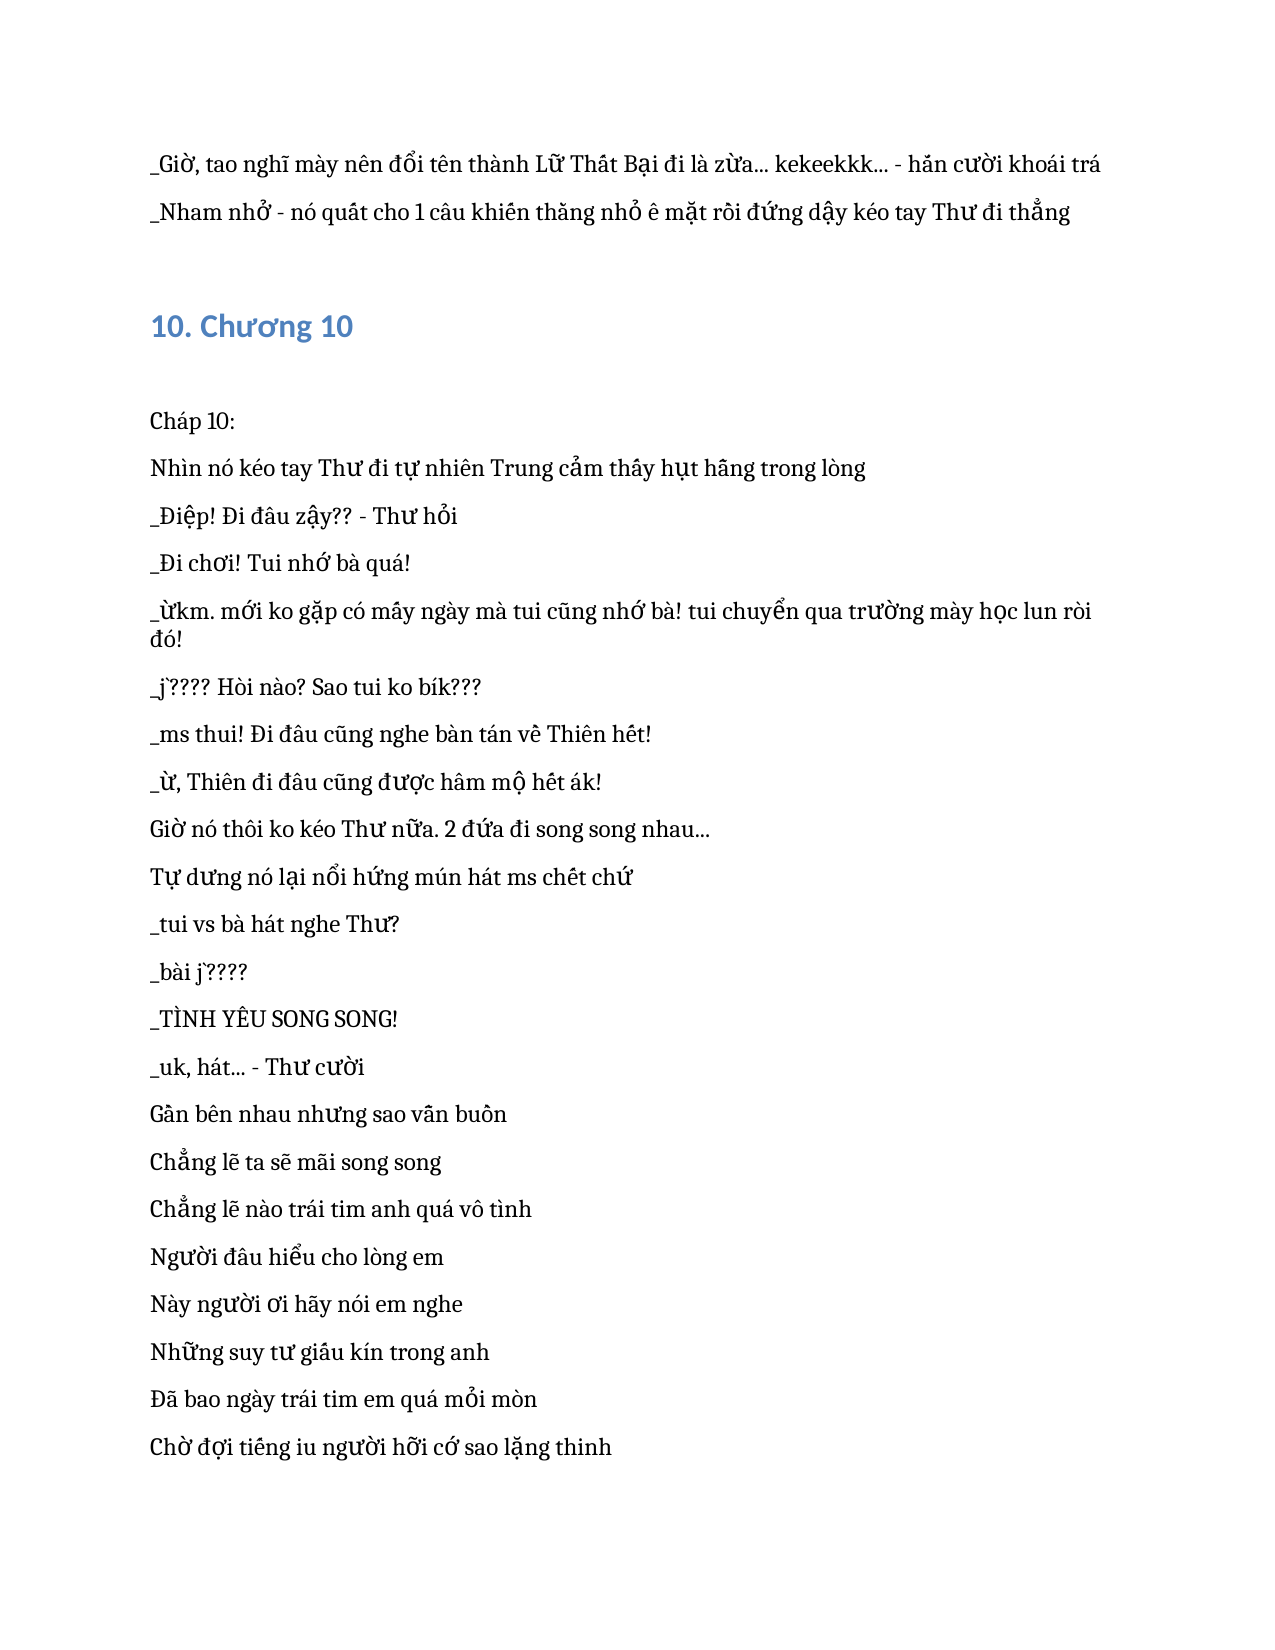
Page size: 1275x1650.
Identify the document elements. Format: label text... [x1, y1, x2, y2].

text Nhìn nó kéo tay Thư đi tự nhiên Trung cảm thấy hụt hẫng trong lòng [150, 454, 1125, 483]
subtitle 10. Chương 10 [150, 304, 1125, 345]
text Cháp 10: [150, 349, 1125, 435]
text _ừkm. mới ko gặp có mấy ngày mà tui cũng nhớ bà! tui chuyển qua trường mày học lun ròi đó! [150, 597, 1125, 654]
text Chờ đợi tiếng iu người hỡi cớ sao lặng thinh [150, 1433, 1125, 1462]
text _TÌNH YÊU SONG SONG! [150, 1005, 1125, 1034]
text _tui vs bà hát nghe Thư? [150, 910, 1125, 939]
text Này người ơi hãy nói em nghe [150, 1290, 1125, 1319]
text _Giờ, tao nghĩ mày nên đổi tên thành Lữ Thất Bại đi là zừa... kekeekkk... - hắn cười khoái trá [150, 150, 1125, 179]
text _ừ, Thiên đi đâu cũng được hâm mộ hết ák! [150, 768, 1125, 797]
text Tự dưng nó lại nổi hứng mún hát ms chết chứ [150, 863, 1125, 892]
text _bài j`???? [150, 958, 1125, 987]
text _j`???? Hòi nào? Sao tui ko bík??? [150, 673, 1125, 702]
text Đã bao ngày trái tim em quá mỏi mòn [150, 1385, 1125, 1414]
text Người đâu hiểu cho lòng em [150, 1243, 1125, 1272]
text Những suy tư giấu kín trong anh [150, 1338, 1125, 1367]
text Gần bên nhau nhưng sao vẫn buồn [150, 1100, 1125, 1129]
text Chẳng lẽ ta sẽ mãi song song [150, 1148, 1125, 1177]
text Chẳng lẽ nào trái tim anh quá vô tình [150, 1195, 1125, 1224]
text _ms thui! Đi đâu cũng nghe bàn tán về Thiên hết! [150, 720, 1125, 749]
text _Nham nhở - nó quất cho 1 câu khiến thằng nhỏ ê mặt rồi đứng dậy kéo tay Thư đi thẳng [150, 197, 1125, 284]
text _uk, hát... - Thư cười [150, 1053, 1125, 1082]
text _Đi chơi! Tui nhớ bà quá! [150, 549, 1125, 578]
text Giờ nó thôi ko kéo Thư nữa. 2 đứa đi song song nhau... [150, 815, 1125, 844]
text _Điệp! Đi đâu zậy?? - Thư hỏi [150, 502, 1125, 530]
